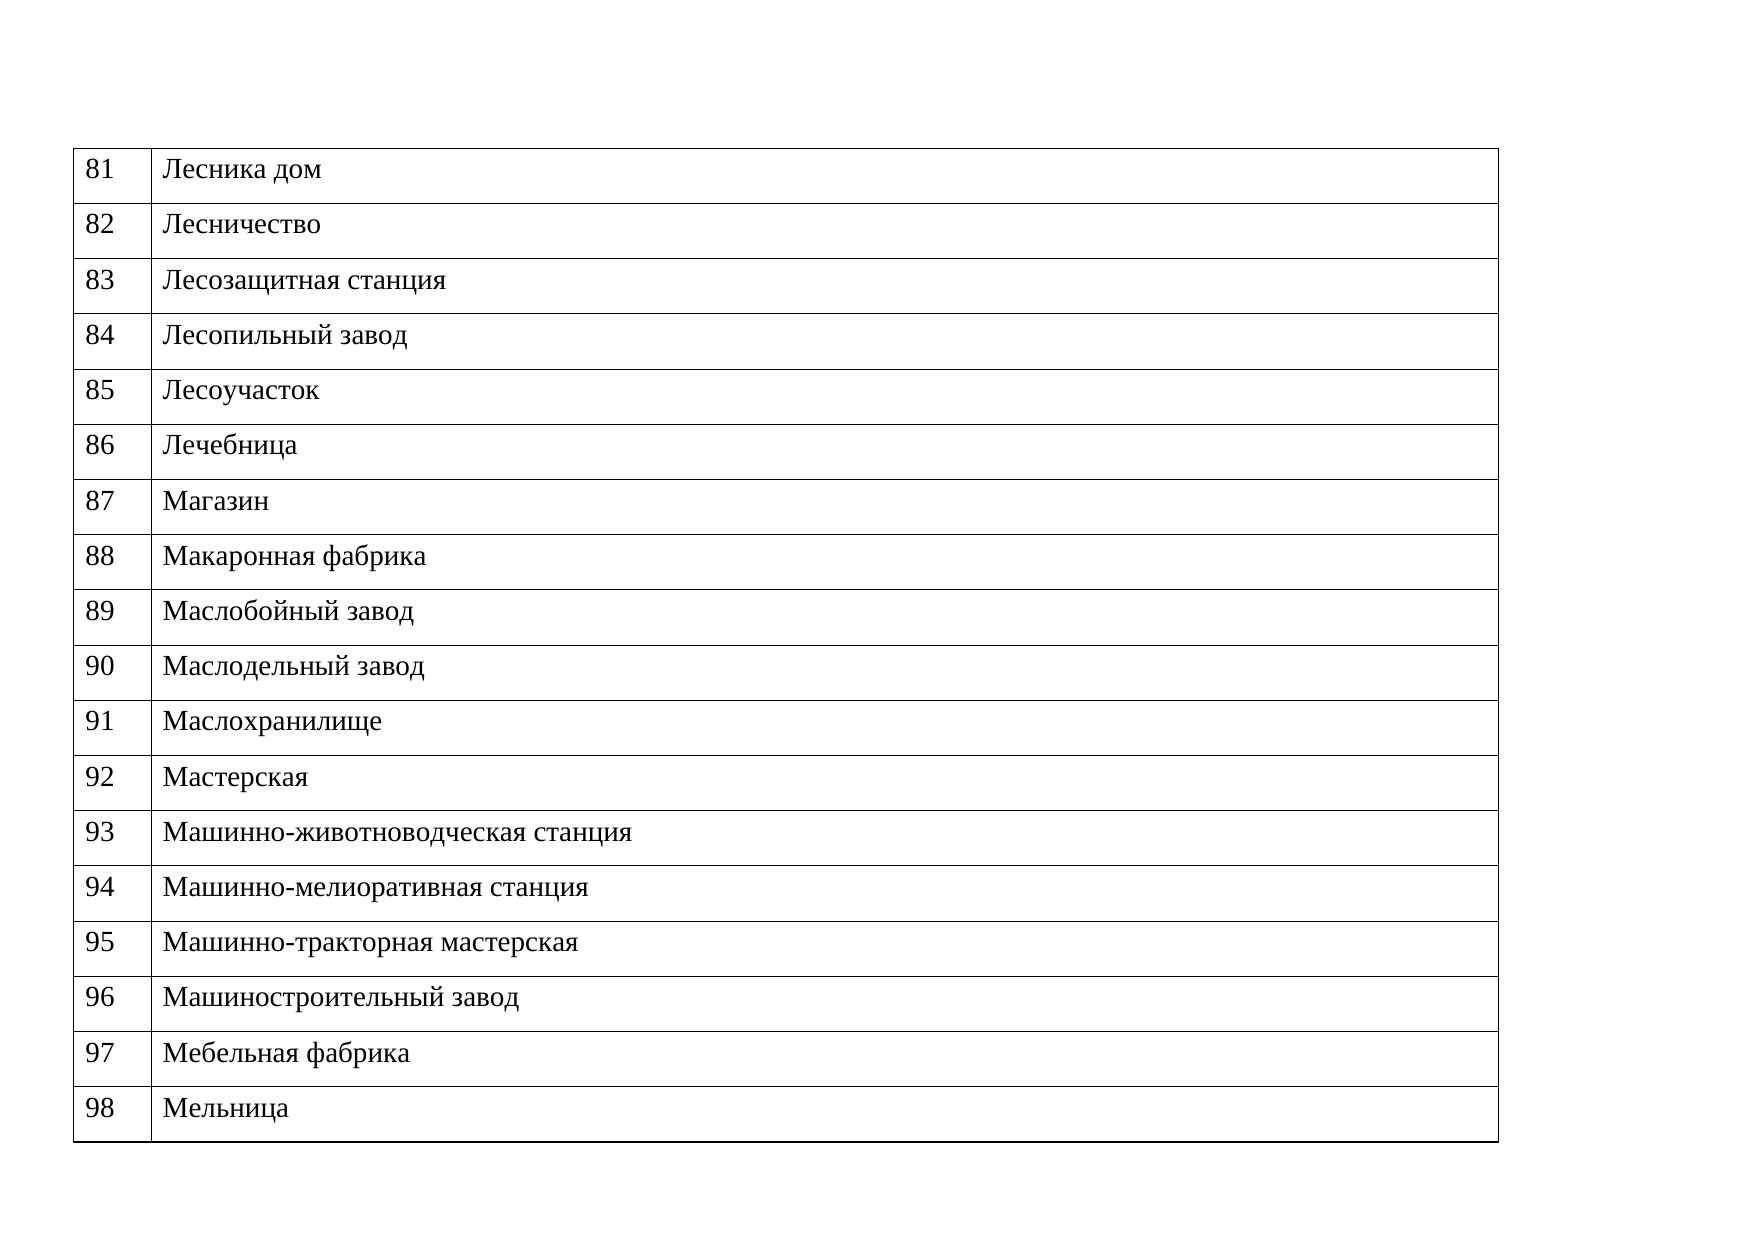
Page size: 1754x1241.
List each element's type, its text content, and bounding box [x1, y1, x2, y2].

table_cell Машинно-мелиоративная станция [152, 866, 1498, 921]
table_cell 96 [74, 977, 151, 1031]
table_cell Магазин [152, 480, 1498, 534]
table_cell 93 [74, 811, 151, 865]
table_cell 84 [74, 314, 151, 368]
table_cell 94 [74, 866, 151, 921]
table_cell 90 [74, 646, 151, 700]
table_cell Макаронная фабрика [152, 535, 1498, 589]
table_cell Мебельная фабрика [152, 1032, 1498, 1086]
table_cell Лесничество [152, 204, 1498, 258]
table_cell Лесопильный завод [152, 314, 1498, 368]
table_cell 91 [74, 701, 151, 755]
table_cell Мельница [152, 1087, 1498, 1141]
table_cell 98 [74, 1087, 151, 1141]
table_cell 83 [74, 259, 151, 313]
table_cell 97 [74, 1032, 151, 1086]
table_cell Машинно-тракторная мастерская [152, 922, 1498, 976]
table_cell Маслохранилище [152, 701, 1498, 755]
table_cell 87 [74, 480, 151, 534]
table_cell 88 [74, 535, 151, 589]
table_cell 85 [74, 370, 151, 424]
table_cell 89 [74, 590, 151, 644]
table_cell Маслобойный завод [152, 590, 1498, 644]
table_cell 81 [74, 149, 151, 203]
table_cell 82 [74, 204, 151, 258]
table_cell Маслодельный завод [152, 646, 1498, 700]
table_cell 95 [74, 922, 151, 976]
table_cell Машинно-животноводческая станция [152, 811, 1498, 865]
table_cell Лесоучасток [152, 370, 1498, 424]
table_cell 92 [74, 756, 151, 810]
table_cell Лечебница [152, 425, 1498, 479]
table_cell Мастерская [152, 756, 1498, 810]
table_cell 86 [74, 425, 151, 479]
table_cell Лесника дом [152, 149, 1498, 203]
table_cell Лесозащитная станция [152, 259, 1498, 313]
table_cell Машиностроительный завод [152, 977, 1498, 1031]
